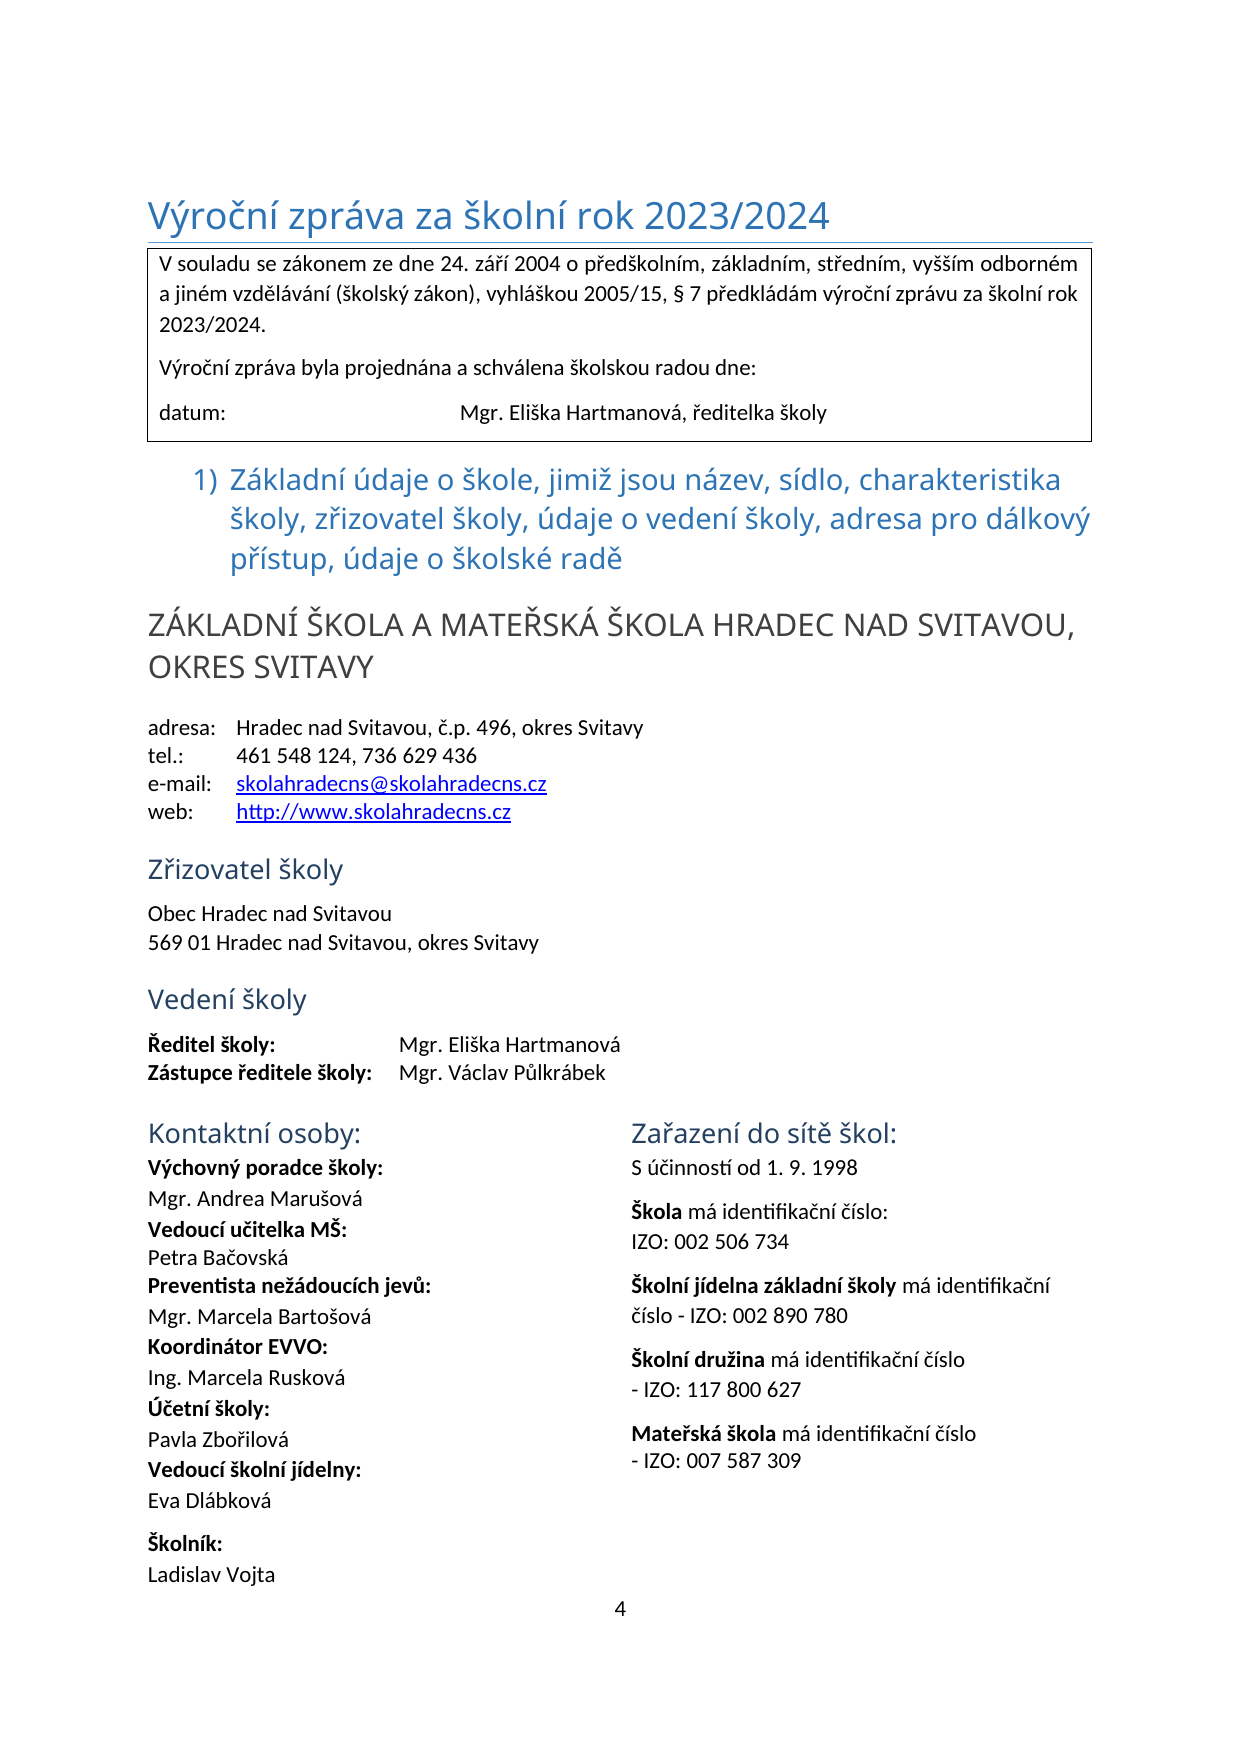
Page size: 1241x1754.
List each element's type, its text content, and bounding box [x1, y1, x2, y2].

text Zástupce ředitele školy: Mgr. Václav Půlkrábek [148, 1058, 1093, 1086]
text Obec Hradec nad Svitavou [148, 899, 1093, 928]
text 569 01 Hradec nad Svitavou, okres Svitavy [148, 928, 1093, 956]
text adresa: Hradec nad Svitavou, č.p. 496, okres Svitavy [148, 713, 1093, 741]
table_header V souladu se zákonem ze dne 24. září 2004 o předškolním, základním, středním, vyšším odborném a jiném vzdělávání (školský zákon), vyhláškou 2005/15, § 7 předkládám výroční zprávu za školní rok 2023/2024. Výroční zpráva byla projednána a schválena školskou radou dne: datum: Mgr. Eliška Hartmanová, ředitelka školy [148, 249, 1091, 441]
subtitle Zřizovatel školy [148, 850, 1093, 887]
table_cell S účinností od 1. 9. 1998 Škola má identifikační číslo: IZO: 002 506 734 Školní jídelna základní školy má identifikační číslo - IZO: 002 890 780 Školní družina má identifikační číslo - IZO: 117 800 627 Mateřská škola má identifikační číslo - IZO: 007 587 309 [620, 1154, 1093, 1591]
subtitle ZÁKLADNÍ ŠKOLA A MATEŘSKÁ ŠKOLA HRADEC NAD SVITAVOU, OKRES SVITAVY [148, 603, 1093, 688]
text e-mail: skolahradecns@skolahradecns.cz [148, 769, 1093, 797]
subtitle Vedení školy [148, 981, 1093, 1017]
text Ředitel školy: Mgr. Eliška Hartmanová [148, 1030, 1093, 1058]
subtitle Výroční zpráva za školní rok 2023/2024 [148, 189, 1093, 242]
text web: http://www.skolahradecns.cz [148, 797, 1093, 825]
table_header Zařazení do sítě škol: [620, 1114, 1093, 1153]
subtitle Základní údaje o škole, jimiž jsou název, sídlo, charakteristika školy, zřizovatel školy, údaje o vedení školy, adresa pro dálkový přístup, údaje o školské radě [192, 459, 1093, 578]
table_cell Výchovný poradce školy: Mgr. Andrea Marušová Vedoucí učitelka MŠ: Petra Bačovská Preventista nežádoucích jevů: Mgr. Marcela Bartošová Koordinátor EVVO: Ing. Marcela Rusková Účetní školy: Pavla Zbořilová Vedoucí školní jídelny: Eva Dlábková Školník: Ladislav Vojta [148, 1154, 620, 1591]
table_header Kontaktní osoby: [148, 1114, 620, 1153]
text tel.: 461 548 124, 736 629 436 [148, 741, 1093, 769]
